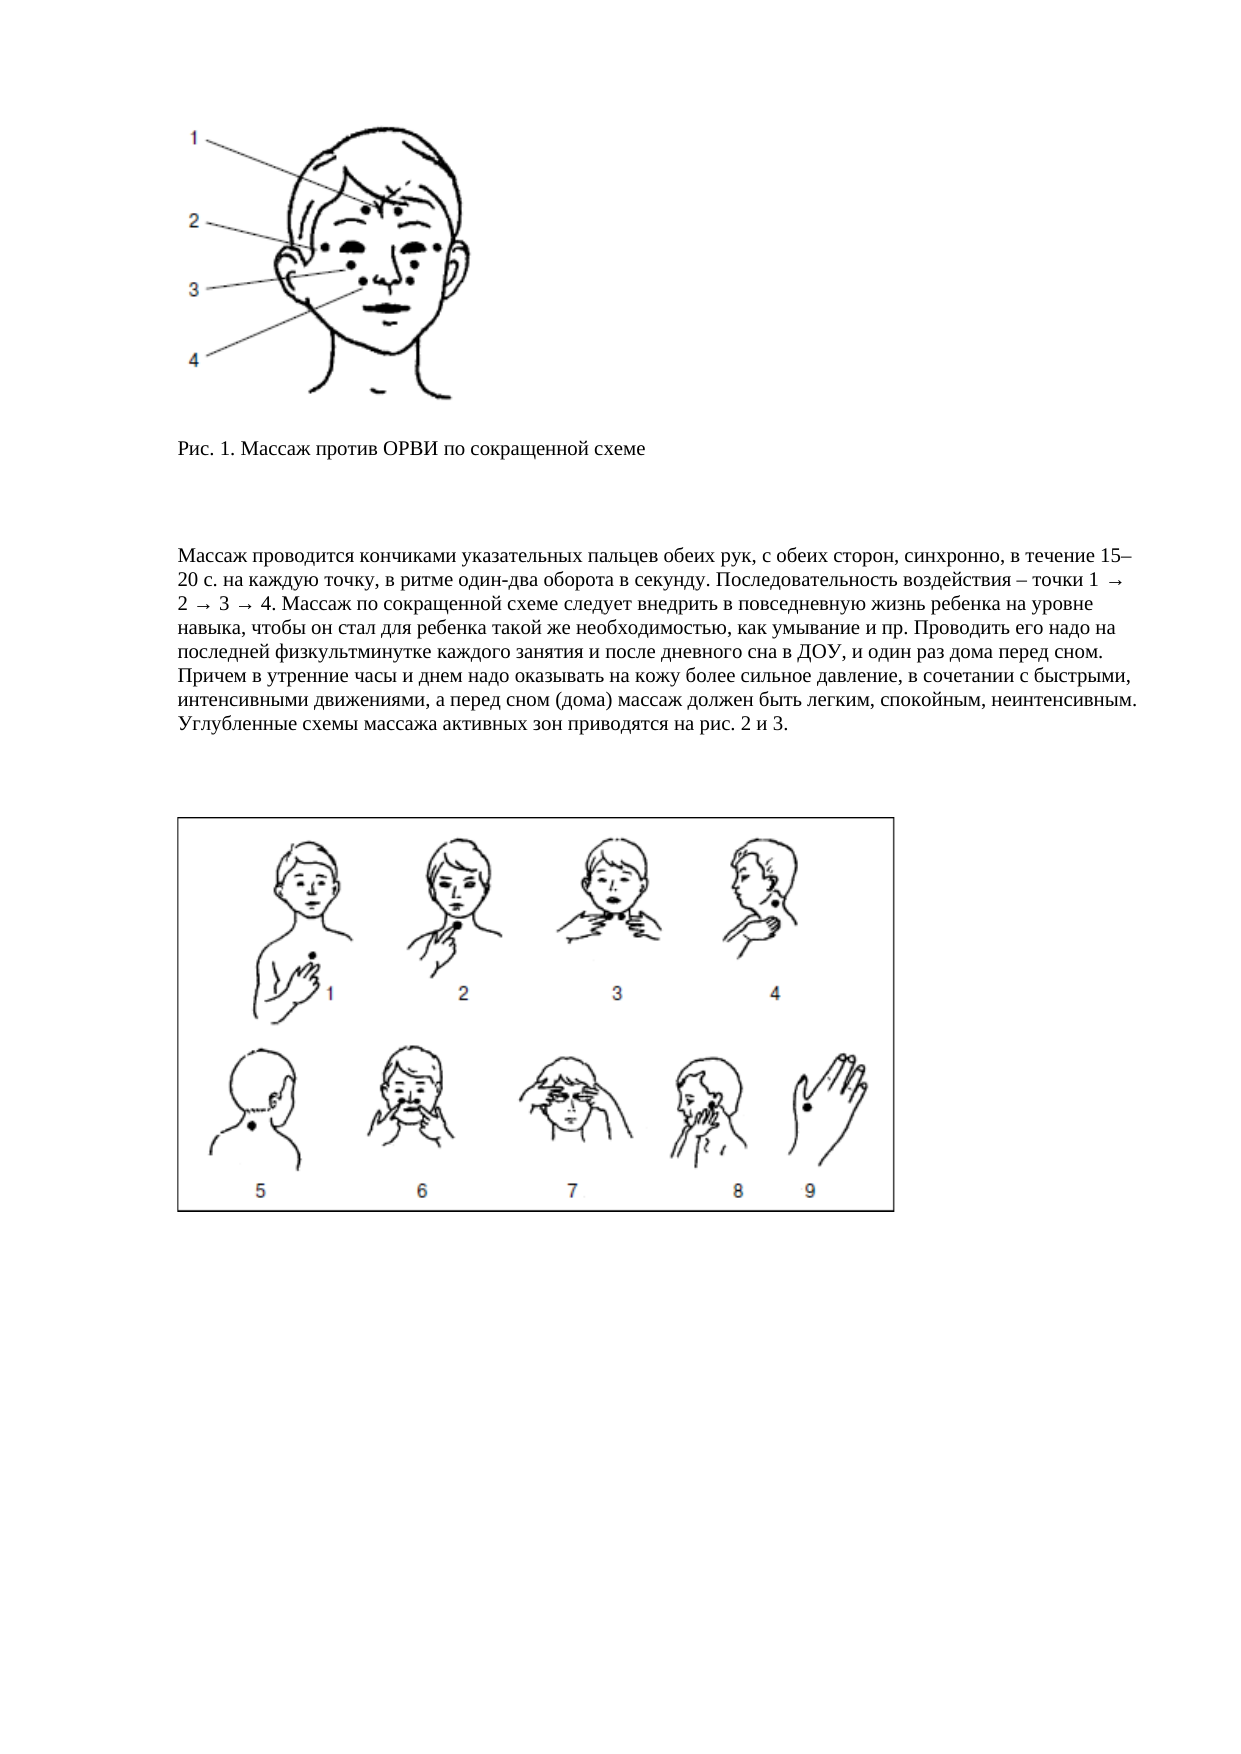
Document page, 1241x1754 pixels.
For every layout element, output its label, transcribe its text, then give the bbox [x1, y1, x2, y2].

picture [177, 817, 895, 1212]
text Массаж проводится кончиками указательных пальцев обеих рук, с обеих сторон, синхронно, в течение 15–20 с. на каждую точку, в ритме один-два оборота в секунду. Последовательность воздействия – точки 1 → 2 → 3 → 4. Массаж по сокращенной схеме следует внедрить в повседневную жизнь ребенка на уровне навыка, чтобы он стал для ребенка такой же необходимостью, как умывание и пр. Проводить его надо на последней физкультминутке каждого занятия и после дневного сна в ДОУ, и один раз дома перед сном. Причем в утренние часы и днем надо оказывать на кожу более сильное давление, в сочетании с быстрыми, интенсивными движениями, а перед сном (дома) массаж должен быть легким, спокойным, неинтенсивным. Углубленные схемы массажа активных зон приводятся на рис. 2 и 3. [177, 543, 1152, 735]
picture [177, 118, 476, 408]
text Рис. 1. Массаж против ОРВИ по сокращенной схеме [177, 436, 1152, 460]
